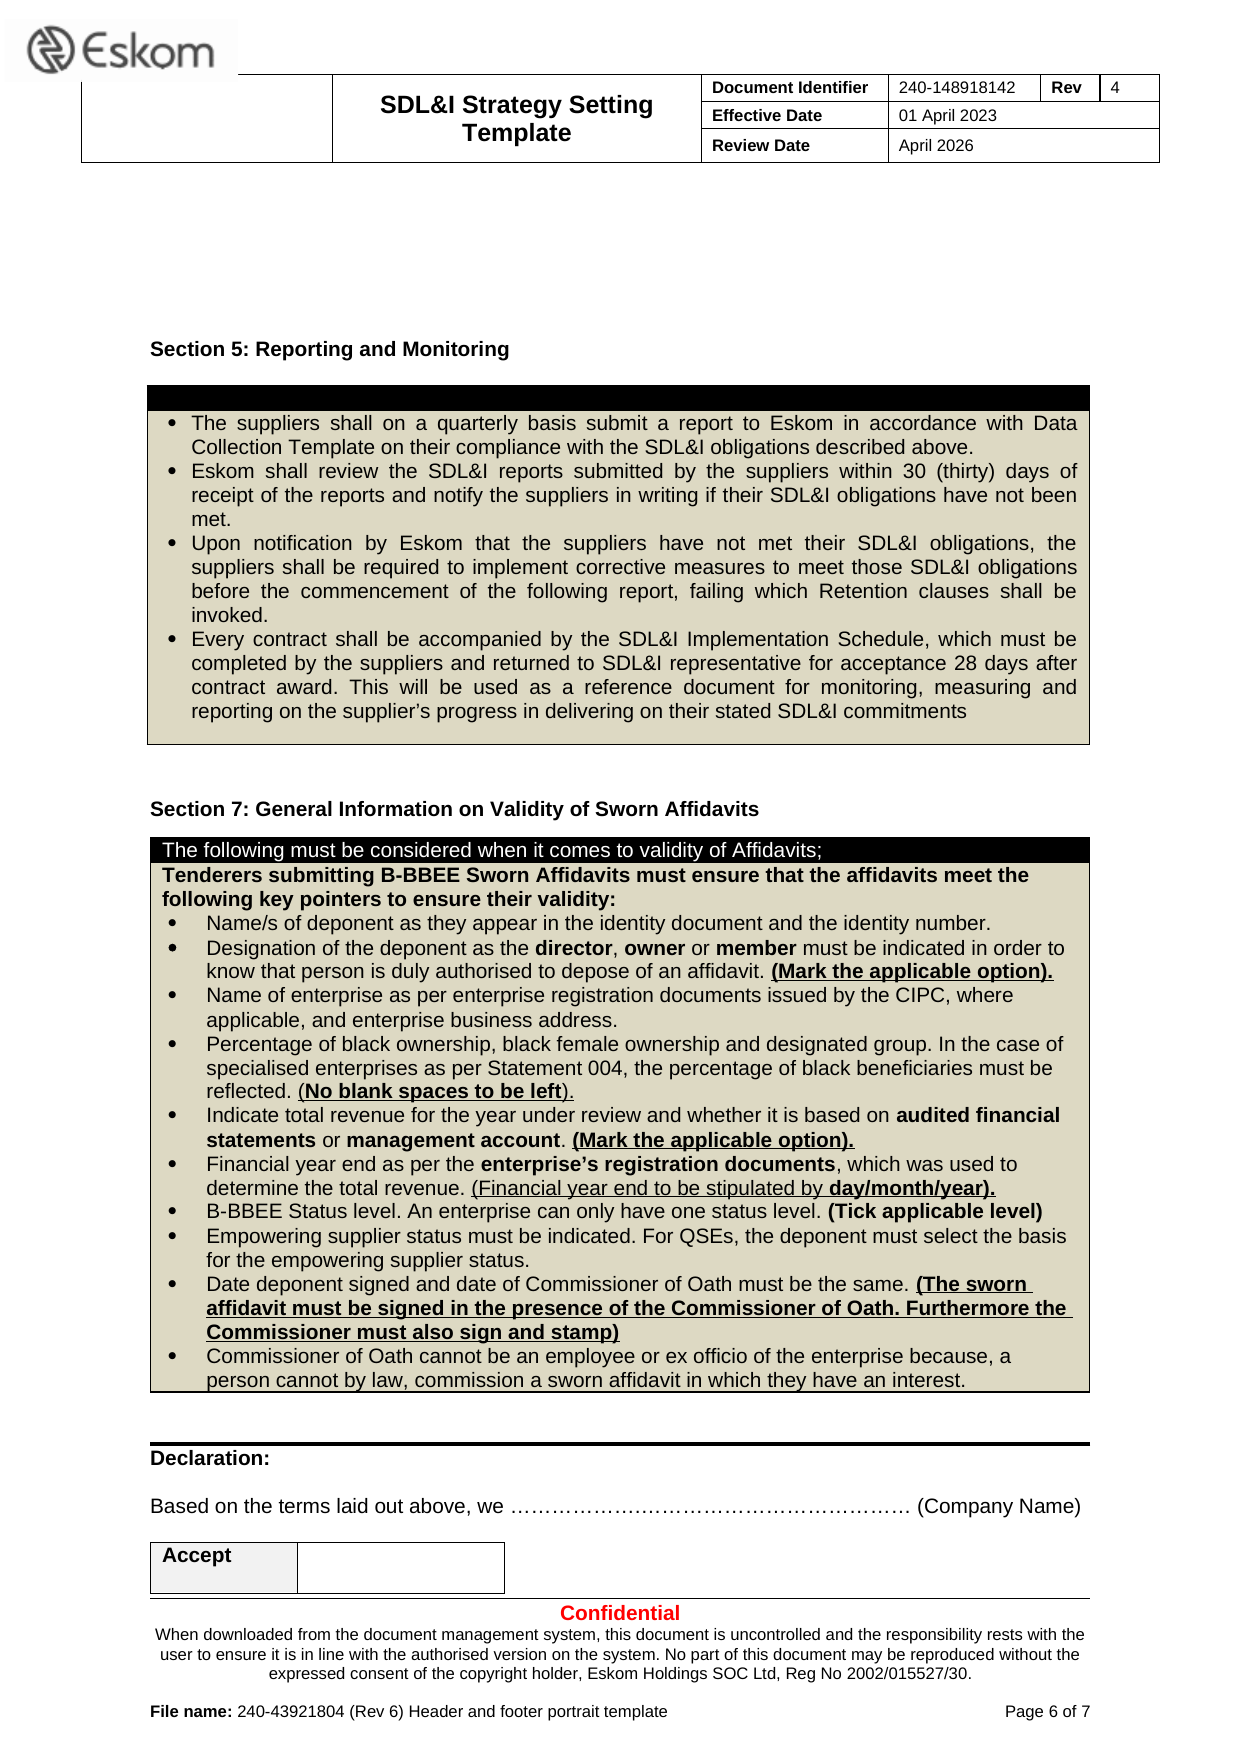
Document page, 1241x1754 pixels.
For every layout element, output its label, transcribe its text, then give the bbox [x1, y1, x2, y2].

table_cell Tenderers submitting B-BBEE Sworn Affidavits must ensure that the affidavits meet the following key pointers to ensure their validity: Name/s of deponent as they appear in the identity document and the identity number. Designation of the deponent as the director, owner or member must be indicated in order to know that person is duly authorised to depose of an affidavit. (Mark the applicable option). Name of enterprise as per enterprise registration documents issued by the CIPC, where applicable, and enterprise business address. Percentage of black ownership, black female ownership and designated group. In the case of specialised enterprises as per Statement 004, the percentage of black beneficiaries must be reflected. (No blank spaces to be left). Indicate total revenue for the year under review and whether it is based on audited financial statements or management account. (Mark the applicable option). Financial year end as per the enterprise’s registration documents, which was used to determine the total revenue. (Financial year end to be stipulated by day/month/year). B-BBEE Status level. An enterprise can only have one status level. (Tick applicable level) Empowering supplier status must be indicated. For QSEs, the deponent must select the basis for the empowering supplier status. Date deponent signed and date of Commissioner of Oath must be the same. (The sworn affidavit must be signed in the presence of the Commissioner of Oath. Furthermore the Commissioner must also sign and stamp) Commissioner of Oath cannot be an employee or ex officio of the enterprise because, a person cannot by law, commission a sworn affidavit in which they have an interest. [151, 863, 1089, 1391]
table_header Accept [151, 1543, 297, 1592]
text Based on the terms laid out above, we ……………….………………………………… (Company Name) [150, 1494, 1090, 1518]
table_header [148, 386, 1089, 410]
table_cell The suppliers shall on a quarterly basis submit a report to Eskom in accordance with Data Collection Template on their compliance with the SDL&I obligations described above. Eskom shall review the SDL&I reports submitted by the suppliers within 30 (thirty) days of receipt of the reports and notify the suppliers in writing if their SDL&I obligations have not been met. Upon notification by Eskom that the suppliers have not met their SDL&I obligations, the suppliers shall be required to implement corrective measures to meet those SDL&I obligations before the commencement of the following report, failing which Retention clauses shall be invoked. Every contract shall be accompanied by the SDL&I Implementation Schedule, which must be completed by the suppliers and returned to SDL&I representative for acceptance 28 days after contract award. This will be used as a reference document for monitoring, measuring and reporting on the supplier’s progress in delivering on their stated SDL&I commitments [148, 411, 1089, 744]
text Declaration: [150, 1446, 1090, 1469]
text Section 5: Reporting and Monitoring [150, 337, 1090, 361]
text Section 7: General Information on Validity of Sworn Affidavits [150, 797, 1090, 821]
table_header [298, 1543, 504, 1592]
table_header The following must be considered when it comes to validity of Affidavits; [151, 838, 1089, 862]
